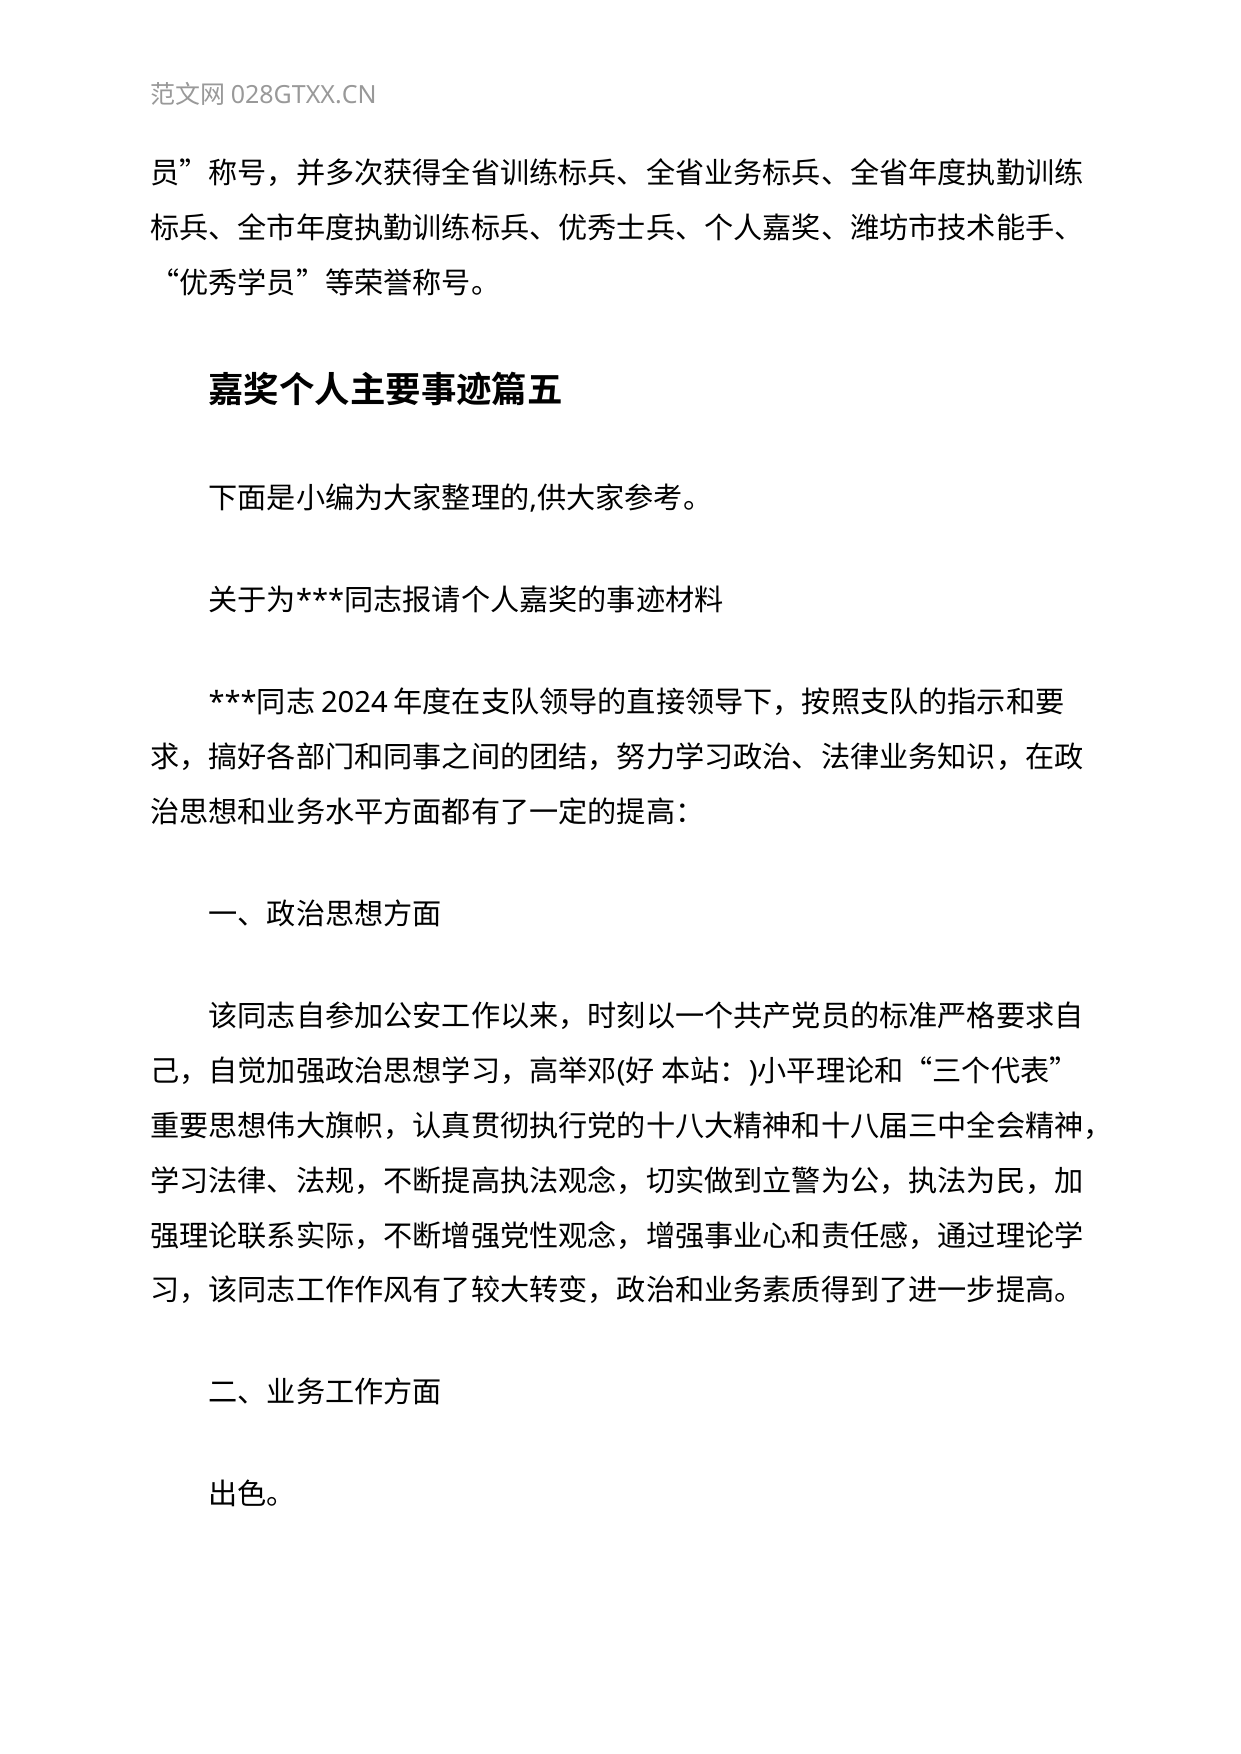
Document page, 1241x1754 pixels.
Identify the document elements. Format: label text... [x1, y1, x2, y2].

text 一、政治思想方面 [150, 891, 1090, 933]
text 关于为***同志报请个人嘉奖的事迹材料 [150, 577, 1090, 619]
text ***同志2024年度在支队领导的直接领导下，按照支队的指示和要求，搞好各部门和同事之间的团结，努力学习政治、法律业务知识，在政治思想和业务水平方面都有了一定的提高： [150, 679, 1090, 831]
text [150, 150, 1090, 302]
text 下面是小编为大家整理的,供大家参考。 [150, 475, 1090, 517]
text 二、业务工作方面 [150, 1369, 1090, 1411]
text 该同志自参加公安工作以来，时刻以一个共产党员的标准严格要求自己，自觉加强政治思想学习，高举邓(好 本站：)小平理论和“三个代表”重要思想伟大旗帜，认真贯彻执行党的十八大精神和十八届三中全会精神，学习法律、法规，不断提高执法观念，切实做到立警为公，执法为民，加强理论联系实际，不断增强党性观念，增强事业心和责任感，通过理论学习，该同志工作作风有了较大转变，政治和业务素质得到了进一步提高。 [150, 992, 1090, 1309]
text 嘉奖个人主要事迹篇五 [150, 362, 1090, 413]
text 出色。 [150, 1471, 1090, 1513]
